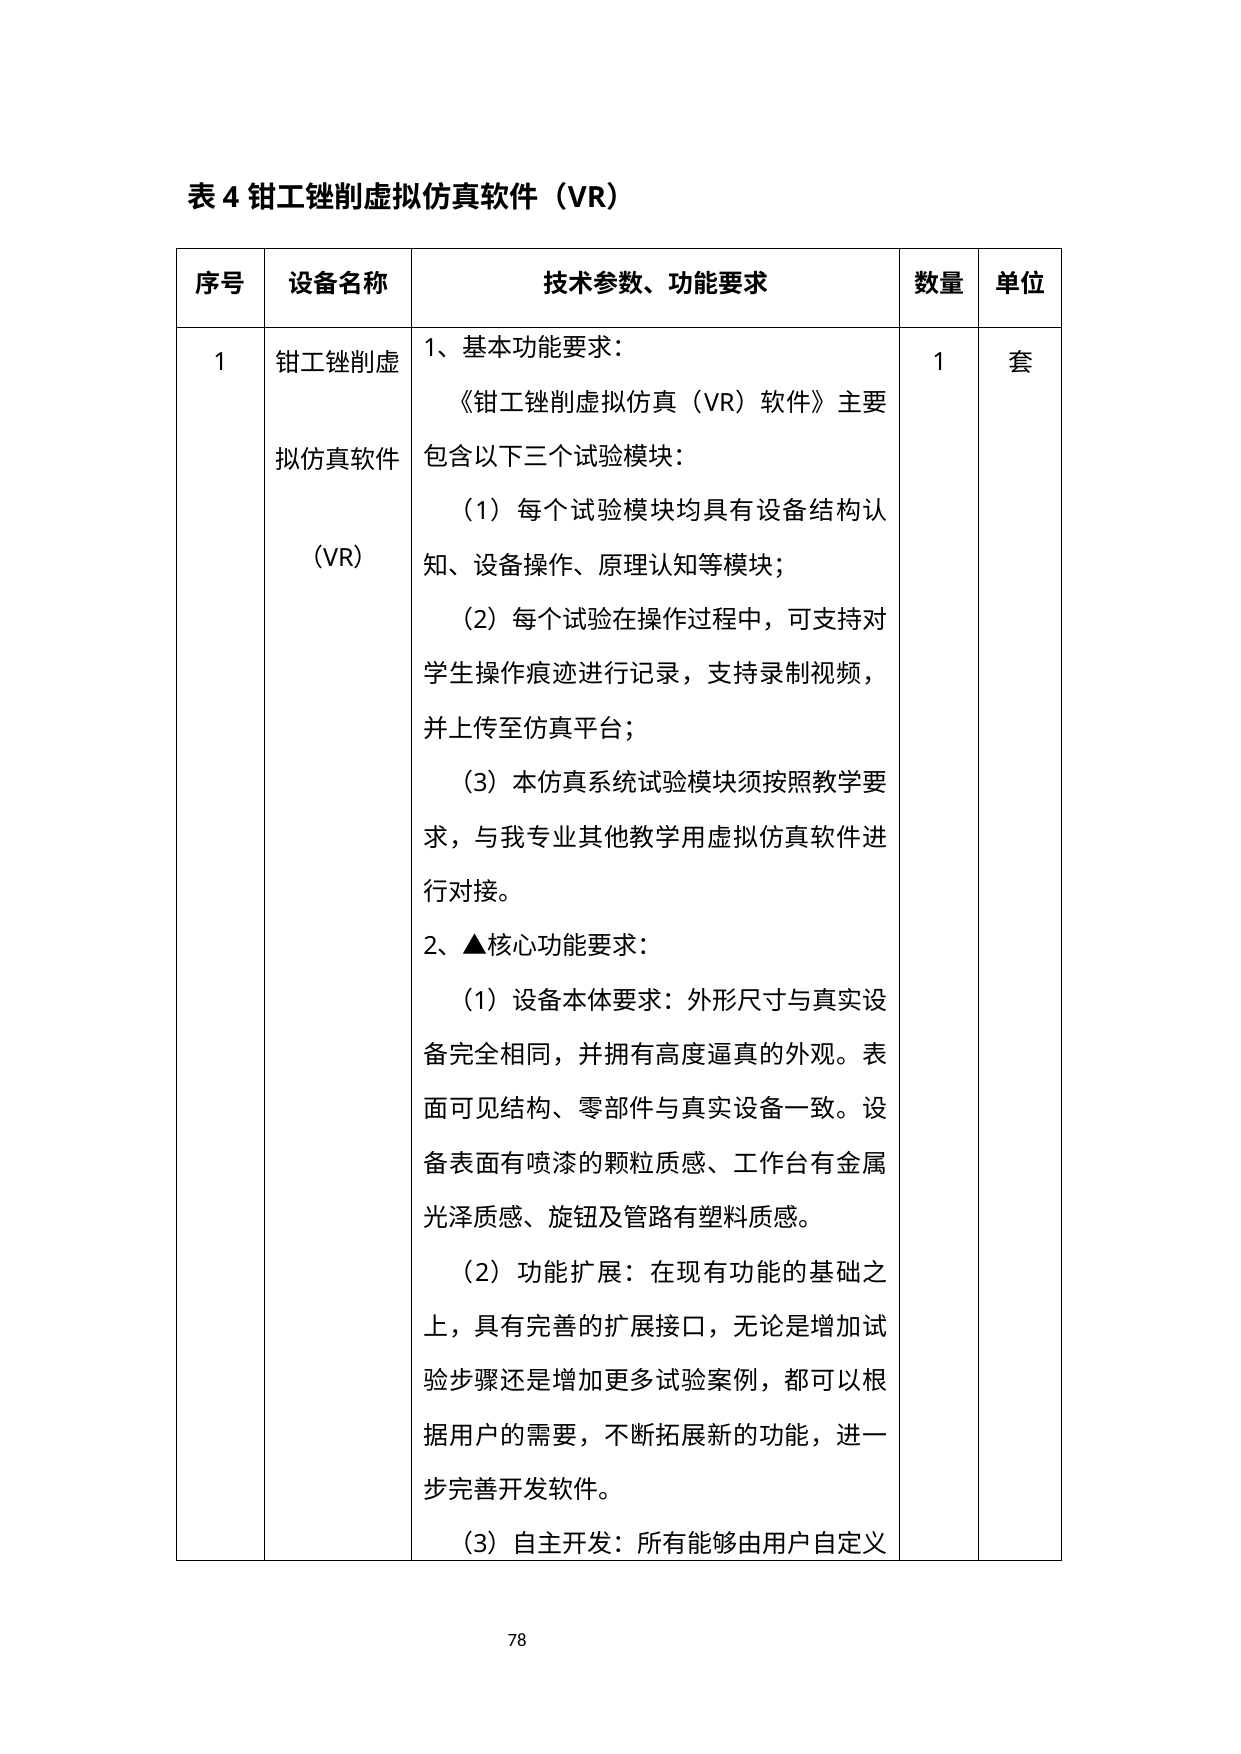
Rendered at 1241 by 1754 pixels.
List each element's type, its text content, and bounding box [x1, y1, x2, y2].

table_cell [412, 328, 899, 1560]
table_header 序号 [177, 249, 264, 327]
table_header 单位 [979, 249, 1061, 327]
table_cell 套 [979, 328, 1061, 1560]
table_header 数量 [900, 249, 978, 327]
table_header 设备名称 [265, 249, 411, 327]
text 表4 钳工锉削虚拟仿真软件（VR） [187, 162, 1053, 227]
table_cell 1 [177, 328, 264, 1560]
table_cell 1 [900, 328, 978, 1560]
table_header 技术参数、功能要求 [412, 249, 899, 327]
table_cell 钳工锉削虚拟仿真软件（VR） [265, 328, 411, 1560]
